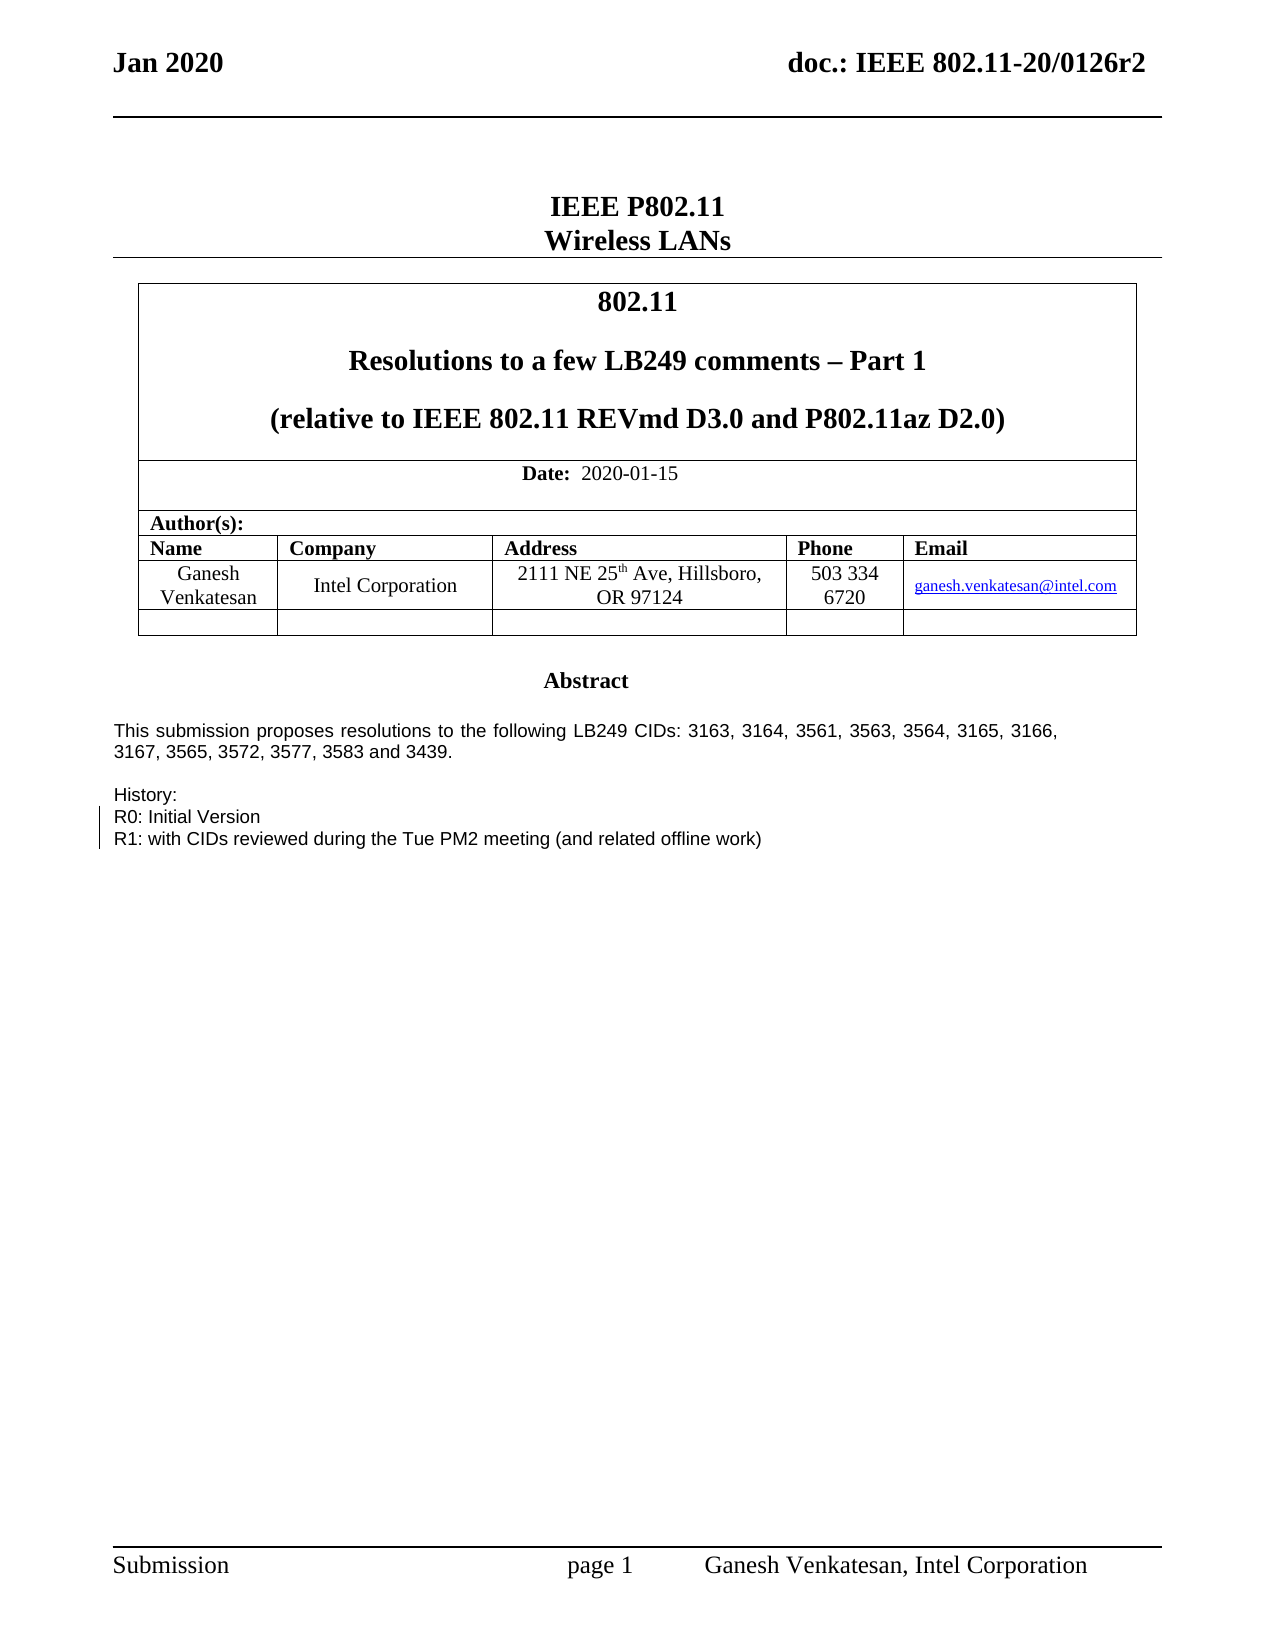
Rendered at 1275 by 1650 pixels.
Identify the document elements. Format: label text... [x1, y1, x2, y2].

table_cell Name [139, 536, 277, 560]
table_cell 2111 NE 25th Ave, Hillsboro, OR 97124 [493, 561, 786, 609]
table_header 802.11 Resolutions to a few LB249 comments – Part 1 (relative to IEEE 802.11 REVmd D3.0 and P802.11az D2.0) [139, 284, 1136, 460]
table_cell Email [904, 536, 1136, 560]
table_cell Author(s): [139, 511, 1136, 535]
table_cell 503 334 6720 [787, 561, 903, 609]
table_cell Intel Corporation [278, 561, 492, 609]
table_cell [493, 610, 786, 634]
table_cell [139, 610, 277, 634]
table_cell Ganesh Venkatesan [139, 561, 277, 609]
text IEEE P802.11 Wireless LANs [112, 189, 1162, 258]
table_cell [904, 610, 1136, 634]
table_cell Phone [787, 536, 903, 560]
table_cell ganesh.venkatesan@intel.com [904, 561, 1136, 609]
table_cell Company [278, 536, 492, 560]
table_cell Date: 2020-01-15 [139, 461, 1136, 510]
table_cell Address [493, 536, 786, 560]
table_cell [278, 610, 492, 634]
table_cell [787, 610, 903, 634]
